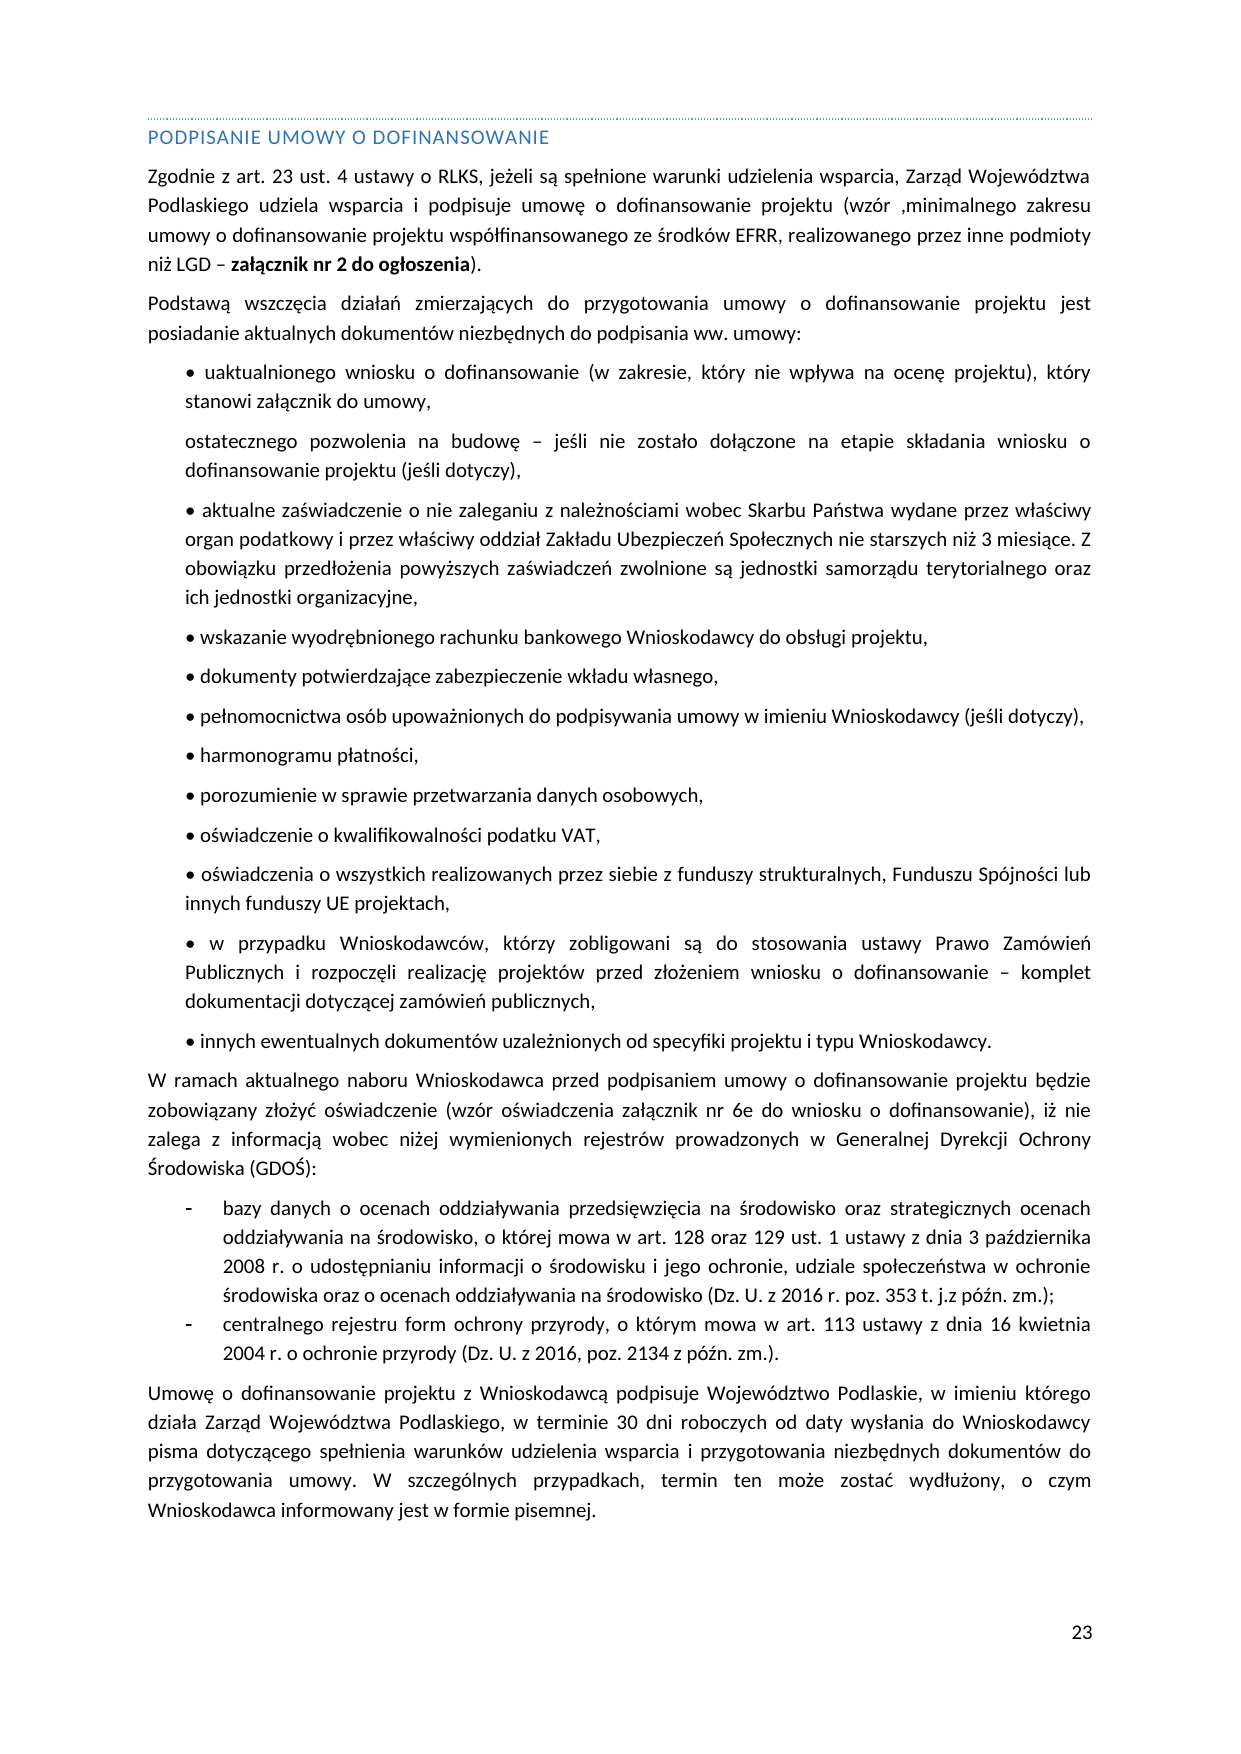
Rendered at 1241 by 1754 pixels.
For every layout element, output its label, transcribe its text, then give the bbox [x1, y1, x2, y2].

text Umowę o dofinansowanie projektu z Wnioskodawcą podpisuje Województwo Podlaskie, w imieniu którego działa Zarząd Województwa Podlaskiego, w terminie 30 dni roboczych od daty wysłania do Wnioskodawcy pisma dotyczącego spełnienia warunków udzielenia wsparcia i przygotowania niezbędnych dokumentów do przygotowania umowy. W szczególnych przypadkach, termin ten może zostać wydłużony, o czym Wnioskodawca informowany jest w formie pisemnej. [148, 1380, 1092, 1522]
list • uaktualnionego wniosku o dofinansowanie (w zakresie, który nie wpływa na ocenę projektu), który stanowi załącznik do umowy, [185, 359, 1092, 414]
text • innych ewentualnych dokumentów uzależnionych od specyfiki projektu i typu Wnioskodawcy. [185, 1028, 1092, 1053]
list centralnego rejestru form ochrony przyrody, o którym mowa w art. 113 ustawy z dnia 16 kwietnia 2004 r. o ochronie przyrody (Dz. U. z 2016, poz. 2134 z późn. zm.). [185, 1311, 1092, 1366]
text ostatecznego pozwolenia na budowę – jeśli nie zostało dołączone na etapie składania wniosku o dofinansowanie projektu (jeśli dotyczy), [185, 428, 1092, 483]
text • oświadczenie o kwalifikowalności podatku VAT, [185, 822, 1092, 847]
text W ramach aktualnego naboru Wnioskodawca przed podpisaniem umowy o dofinansowanie projektu będzie zobowiązany złożyć oświadczenie (wzór oświadczenia załącznik nr 6e do wniosku o dofinansowanie), iż nie zalega z informacją wobec niżej wymienionych rejestrów prowadzonych w Generalnej Dyrekcji Ochrony Środowiska (GDOŚ): [148, 1068, 1092, 1181]
text Podstawą wszczęcia działań zmierzających do przygotowania umowy o dofinansowanie projektu jest posiadanie aktualnych dokumentów niezbędnych do podpisania ww. umowy: [148, 291, 1092, 345]
list bazy danych o ocenach oddziaływania przedsięwzięcia na środowisko oraz strategicznych ocenach oddziaływania na środowisko, o której mowa w art. 128 oraz 129 ust. 1 ustawy z dnia 3 października 2008 r. o udostępnianiu informacji o środowisku i jego ochronie, udziale społeczeństwa w ochronie środowiska oraz o ocenach oddziaływania na środowisko (Dz. U. z 2016 r. poz. 353 t. j.z późn. zm.); [185, 1195, 1092, 1308]
text Zgodnie z art. 23 ust. 4 ustawy o RLKS, jeżeli są spełnione warunki udzielenia wsparcia, Zarząd Województwa Podlaskiego udziela wsparcia i podpisuje umowę o dofinansowanie projektu (wzór ,minimalnego zakresu umowy o dofinansowanie projektu współfinansowanego ze środków EFRR, realizowanego przez inne podmioty niż LGD – załącznik nr 2 do ogłoszenia). [148, 163, 1092, 276]
text • aktualne zaświadczenie o nie zaleganiu z należnościami wobec Skarbu Państwa wydane przez właściwy organ podatkowy i przez właściwy oddział Zakładu Ubezpieczeń Społecznych nie starszych niż 3 miesiące. Z obowiązku przedłożenia powyższych zaświadczeń zwolnione są jednostki samorządu terytorialnego oraz ich jednostki organizacyjne, [185, 497, 1092, 610]
text • oświadczenia o wszystkich realizowanych przez siebie z funduszy strukturalnych, Funduszu Spójności lub innych funduszy UE projektach, [185, 861, 1092, 916]
text • pełnomocnictwa osób upoważnionych do podpisywania umowy w imieniu Wnioskodawcy (jeśli dotyczy), [185, 703, 1092, 728]
text • dokumenty potwierdzające zabezpieczenie wkładu własnego, [185, 663, 1092, 689]
text • porozumienie w sprawie przetwarzania danych osobowych, [185, 782, 1092, 808]
subtitle Podpisanie umowy o dofinansowanie [148, 118, 1092, 149]
text • harmonogramu płatności, [185, 743, 1092, 768]
text • w przypadku Wnioskodawców, którzy zobligowani są do stosowania ustawy Prawo Zamówień Publicznych i rozpoczęli realizację projektów przed złożeniem wniosku o dofinansowanie – komplet dokumentacji dotyczącej zamówień publicznych, [185, 930, 1092, 1014]
text • wskazanie wyodrębnionego rachunku bankowego Wnioskodawcy do obsługi projektu, [185, 624, 1092, 649]
